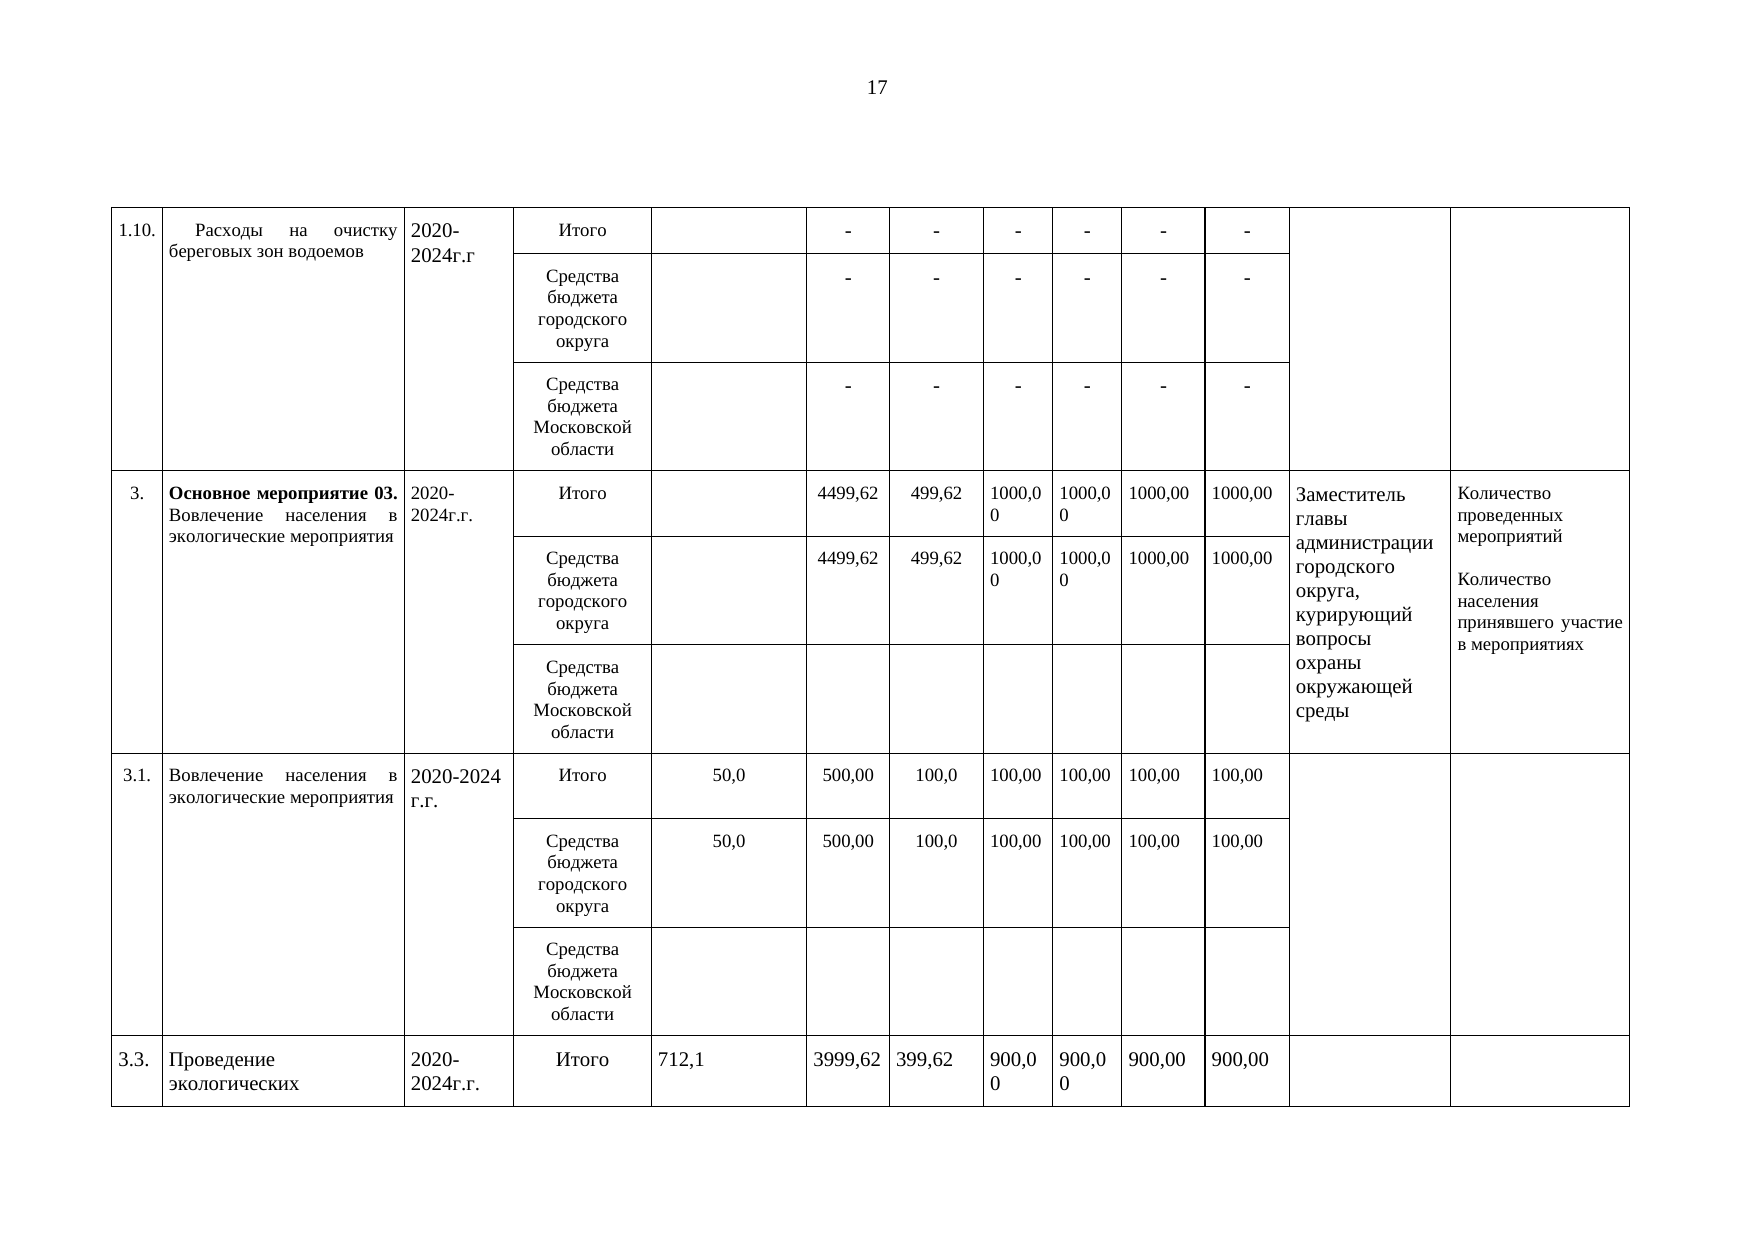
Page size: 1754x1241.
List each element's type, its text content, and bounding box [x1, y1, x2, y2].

table_cell [807, 645, 889, 753]
table_cell [1206, 928, 1289, 1035]
table_cell 1000,00 [1122, 537, 1204, 644]
table_cell [652, 208, 806, 253]
table_cell Итого [514, 754, 651, 818]
table_cell - [984, 363, 1052, 470]
table_cell 100,00 [1122, 819, 1204, 927]
table_cell - [1053, 208, 1121, 253]
table_cell 50,0 [652, 754, 806, 818]
table_cell Средства бюджета Московской области [514, 928, 651, 1035]
table_cell 1000,00 [984, 537, 1052, 644]
table_cell 100,0 [890, 754, 983, 818]
table_cell [652, 363, 806, 470]
table_cell 499,62 [890, 471, 983, 536]
table_cell [890, 928, 983, 1035]
table_cell [1122, 645, 1204, 753]
table_cell - [890, 208, 983, 253]
table_cell 4499,62 [807, 537, 889, 644]
table_cell - [1206, 363, 1289, 470]
table_cell [890, 645, 983, 753]
table_cell [1122, 928, 1204, 1035]
table_cell 100,0 [890, 819, 983, 927]
table_cell 2020-2024г.г. [405, 471, 513, 753]
table_cell 100,00 [984, 819, 1052, 927]
table_cell - [984, 254, 1052, 362]
table_cell [1451, 754, 1629, 1035]
table_cell 50,0 [652, 819, 806, 927]
table_cell Расходы на очистку береговых зон водоемов [163, 208, 404, 470]
table_cell 2020-2024г.г. [405, 1036, 513, 1106]
table_cell Количество проведенных мероприятий Количество населения принявшего участие в мероприятиях [1451, 471, 1629, 753]
table_cell 900,00 [984, 1036, 1052, 1106]
table_cell [652, 471, 806, 536]
table_cell [1206, 645, 1289, 753]
table_cell 3. [112, 471, 162, 753]
table_cell - [1122, 363, 1204, 470]
table_cell 499,62 [890, 537, 983, 644]
table_cell - [1206, 208, 1289, 253]
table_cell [163, 1036, 404, 1106]
table_cell Вовлечение населения в экологические мероприятия [163, 754, 404, 1035]
table_cell 500,00 [807, 754, 889, 818]
table_cell [984, 645, 1052, 753]
table_cell - [1206, 254, 1289, 362]
table_cell - [1053, 254, 1121, 362]
table_cell 1000,00 [1122, 471, 1204, 536]
table_cell 500,00 [807, 819, 889, 927]
table_cell - [1122, 254, 1204, 362]
table_cell 2020-2024 г.г. [405, 754, 513, 1035]
table_cell [1451, 1036, 1629, 1106]
table_cell 100,00 [1206, 819, 1289, 927]
table_cell 1.10. [112, 208, 162, 470]
table_cell 100,00 [1053, 754, 1121, 818]
table_cell 100,00 [1206, 754, 1289, 818]
table_cell 900,00 [1053, 1036, 1121, 1106]
table_cell 399,62 [890, 1036, 983, 1106]
table_cell [652, 928, 806, 1035]
table_cell [807, 928, 889, 1035]
table_cell Итого [514, 471, 651, 536]
table_cell Средства бюджета городского округа [514, 819, 651, 927]
table_cell Итого [514, 208, 651, 253]
table_cell - [890, 254, 983, 362]
table_cell Средства бюджета Московской области [514, 645, 651, 753]
table_cell Заместитель главы администрации городского округа, курирующий вопросы охраны окружающей среды [1290, 471, 1450, 753]
table_cell 900,00 [1206, 1036, 1289, 1106]
table_cell - [1053, 363, 1121, 470]
table_cell - [807, 254, 889, 362]
table_cell Основное мероприятие 03. Вовлечение населения в экологические мероприятия [163, 471, 404, 753]
table_cell [652, 254, 806, 362]
table_cell 4499,62 [807, 471, 889, 536]
table_cell 100,00 [1122, 754, 1204, 818]
table_cell [652, 537, 806, 644]
table_cell Средства бюджета городского округа [514, 254, 651, 362]
table_cell 100,00 [984, 754, 1052, 818]
table_cell - [1122, 208, 1204, 253]
table_cell [1290, 208, 1450, 470]
table_cell 1000,00 [1053, 537, 1121, 644]
table_cell [1451, 208, 1629, 470]
table_cell 3.1. [112, 754, 162, 1035]
table_cell - [984, 208, 1052, 253]
table_cell [1053, 645, 1121, 753]
table_cell 712,1 [652, 1036, 806, 1106]
table_cell [984, 928, 1052, 1035]
table_cell [1290, 754, 1450, 1035]
table_cell 1000,00 [1206, 471, 1289, 536]
table_cell 1000,00 [1206, 537, 1289, 644]
table_cell - [807, 208, 889, 253]
table_cell 3999,62 [807, 1036, 889, 1106]
table_cell 1000,00 [984, 471, 1052, 536]
table_cell 1000,00 [1053, 471, 1121, 536]
table_cell 900,00 [1122, 1036, 1204, 1106]
table_cell 2020-2024г.г [405, 208, 513, 470]
table_cell Итого [514, 1036, 651, 1106]
table_cell Средства бюджета Московской области [514, 363, 651, 470]
table_cell [1290, 1036, 1450, 1106]
table_cell - [890, 363, 983, 470]
table_cell 3.3. [112, 1036, 162, 1106]
table_cell [652, 645, 806, 753]
table_cell Средства бюджета городского округа [514, 537, 651, 644]
table_cell [1053, 928, 1121, 1035]
table_cell - [807, 363, 889, 470]
table_cell 100,00 [1053, 819, 1121, 927]
